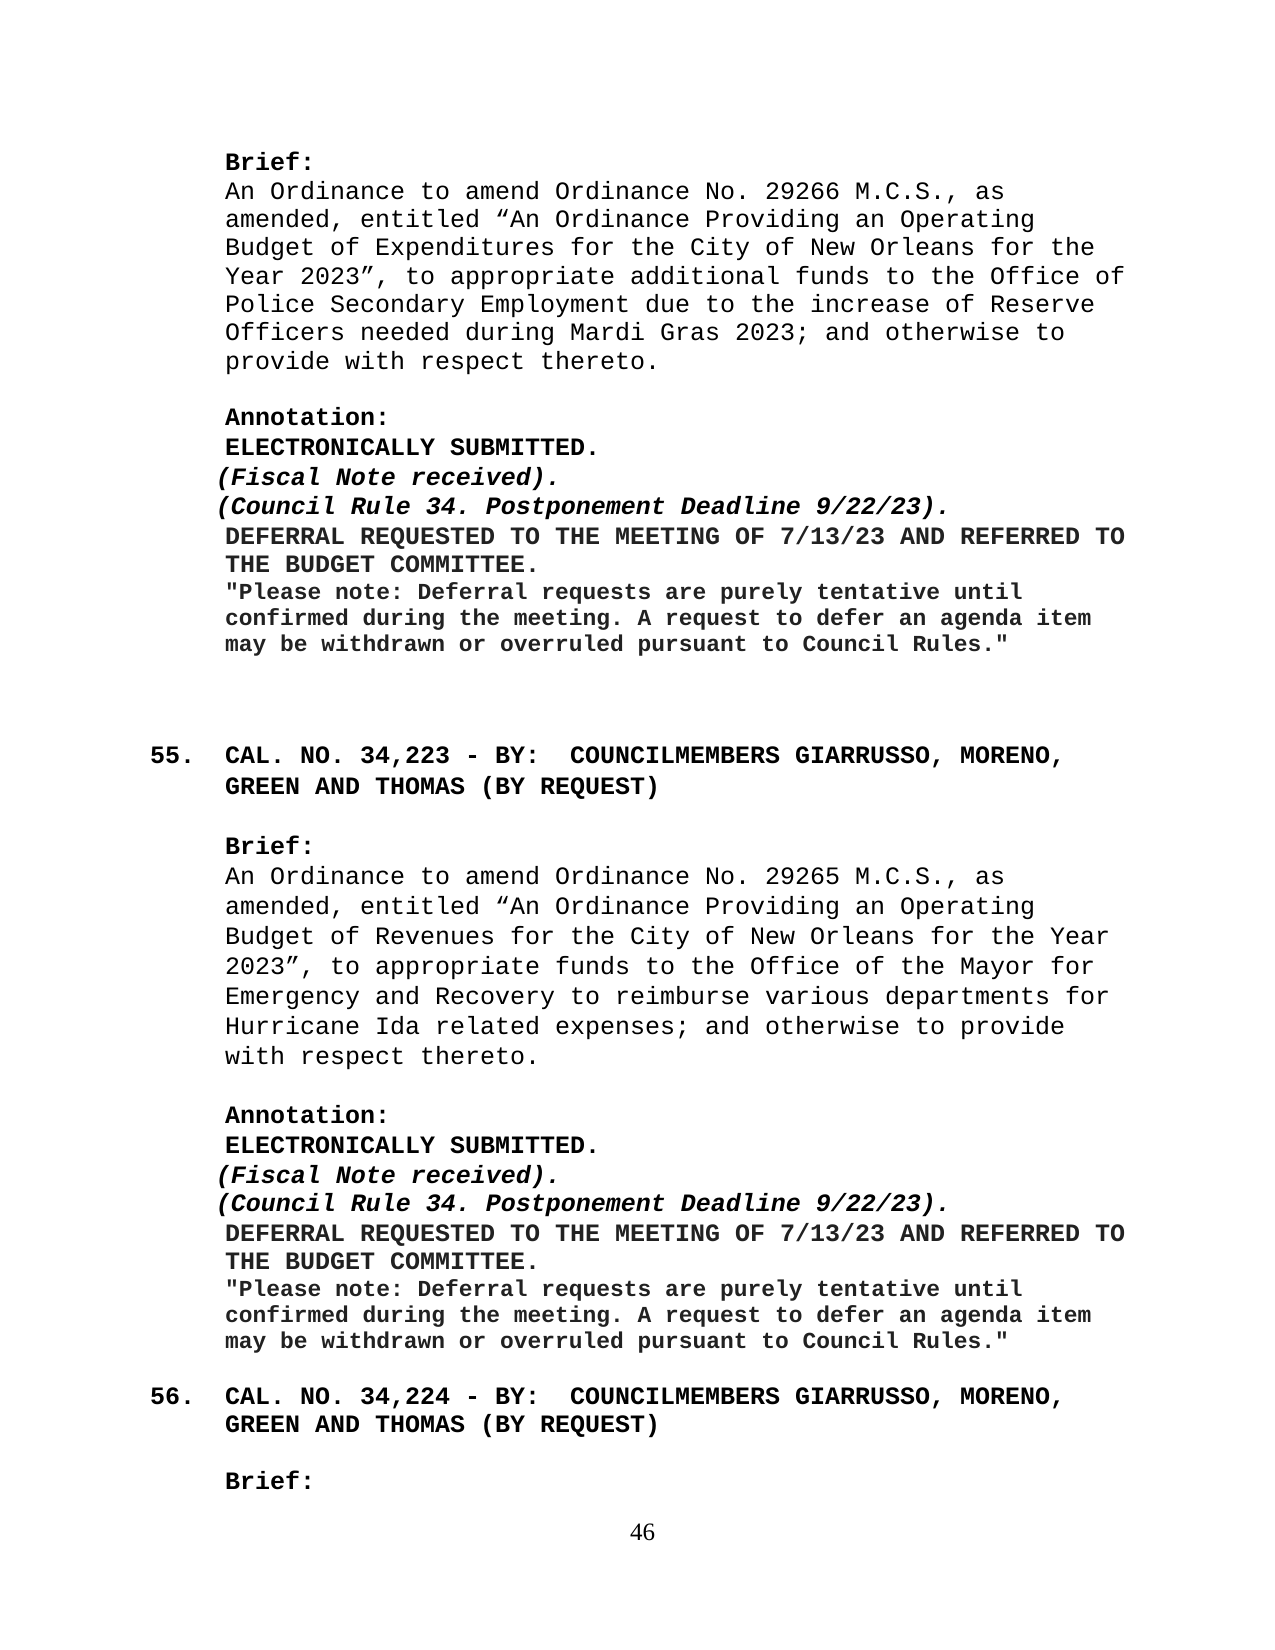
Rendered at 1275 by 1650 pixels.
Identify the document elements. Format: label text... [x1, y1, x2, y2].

text (Council Rule 34. Postponement Deadline 9/22/23). [150, 1191, 1134, 1219]
text An Ordinance to amend Ordinance No. 29265 M.C.S., as amended, entitled “An Ordinance Providing an Operating Budget of Revenues for the City of New Orleans for the Year 2023”, to appropriate funds to the Office of the Mayor for Emergency and Recovery to reimburse various departments for Hurricane Ida related expenses; and otherwise to provide with respect thereto. [225, 864, 1134, 1072]
text ELECTRONICALLY SUBMITTED. [225, 1132, 1134, 1161]
list CAL. NO. 34,224 - BY: COUNCILMEMBERS GIARRUSSO, MORENO, GREEN AND THOMAS (BY REQUEST) [150, 1383, 1134, 1440]
text "Please note: Deferral requests are purely tentative until confirmed during the meeting. A request to defer an agenda item may be withdrawn or overruled pursuant to Council Rules." [225, 1277, 1134, 1355]
text Brief: [150, 834, 1134, 862]
text (Council Rule 34. Postponement Deadline 9/22/23). [150, 493, 1134, 522]
text ELECTRONICALLY SUBMITTED. [225, 435, 1134, 463]
list CAL. NO. 34,223 - BY: COUNCILMEMBERS GIARRUSSO, MORENO, GREEN AND THOMAS (BY REQUEST) [150, 743, 1134, 802]
text (Fiscal Note received). [150, 465, 1134, 493]
text Brief: [150, 1468, 1134, 1497]
text Annotation: [225, 1102, 1134, 1131]
text An Ordinance to amend Ordinance No. 29266 M.C.S., as amended, entitled “An Ordinance Providing an Operating Budget of Expenditures for the City of New Orleans for the Year 2023”, to appropriate additional funds to the Office of Police Secondary Employment due to the increase of Reserve Officers needed during Mardi Gras 2023; and otherwise to provide with respect thereto. [225, 178, 1134, 377]
text "Please note: Deferral requests are purely tentative until confirmed during the meeting. A request to defer an agenda item may be withdrawn or overruled pursuant to Council Rules." [225, 580, 1134, 658]
text DEFERRAL REQUESTED TO THE MEETING OF 7/13/23 AND REFERRED TO THE BUDGET COMMITTEE. [225, 523, 1134, 580]
text DEFERRAL REQUESTED TO THE MEETING OF 7/13/23 AND REFERRED TO THE BUDGET COMMITTEE. [225, 1221, 1134, 1277]
text Annotation: [225, 405, 1134, 433]
text (Fiscal Note received). [150, 1162, 1134, 1191]
text Brief: [150, 150, 1134, 178]
